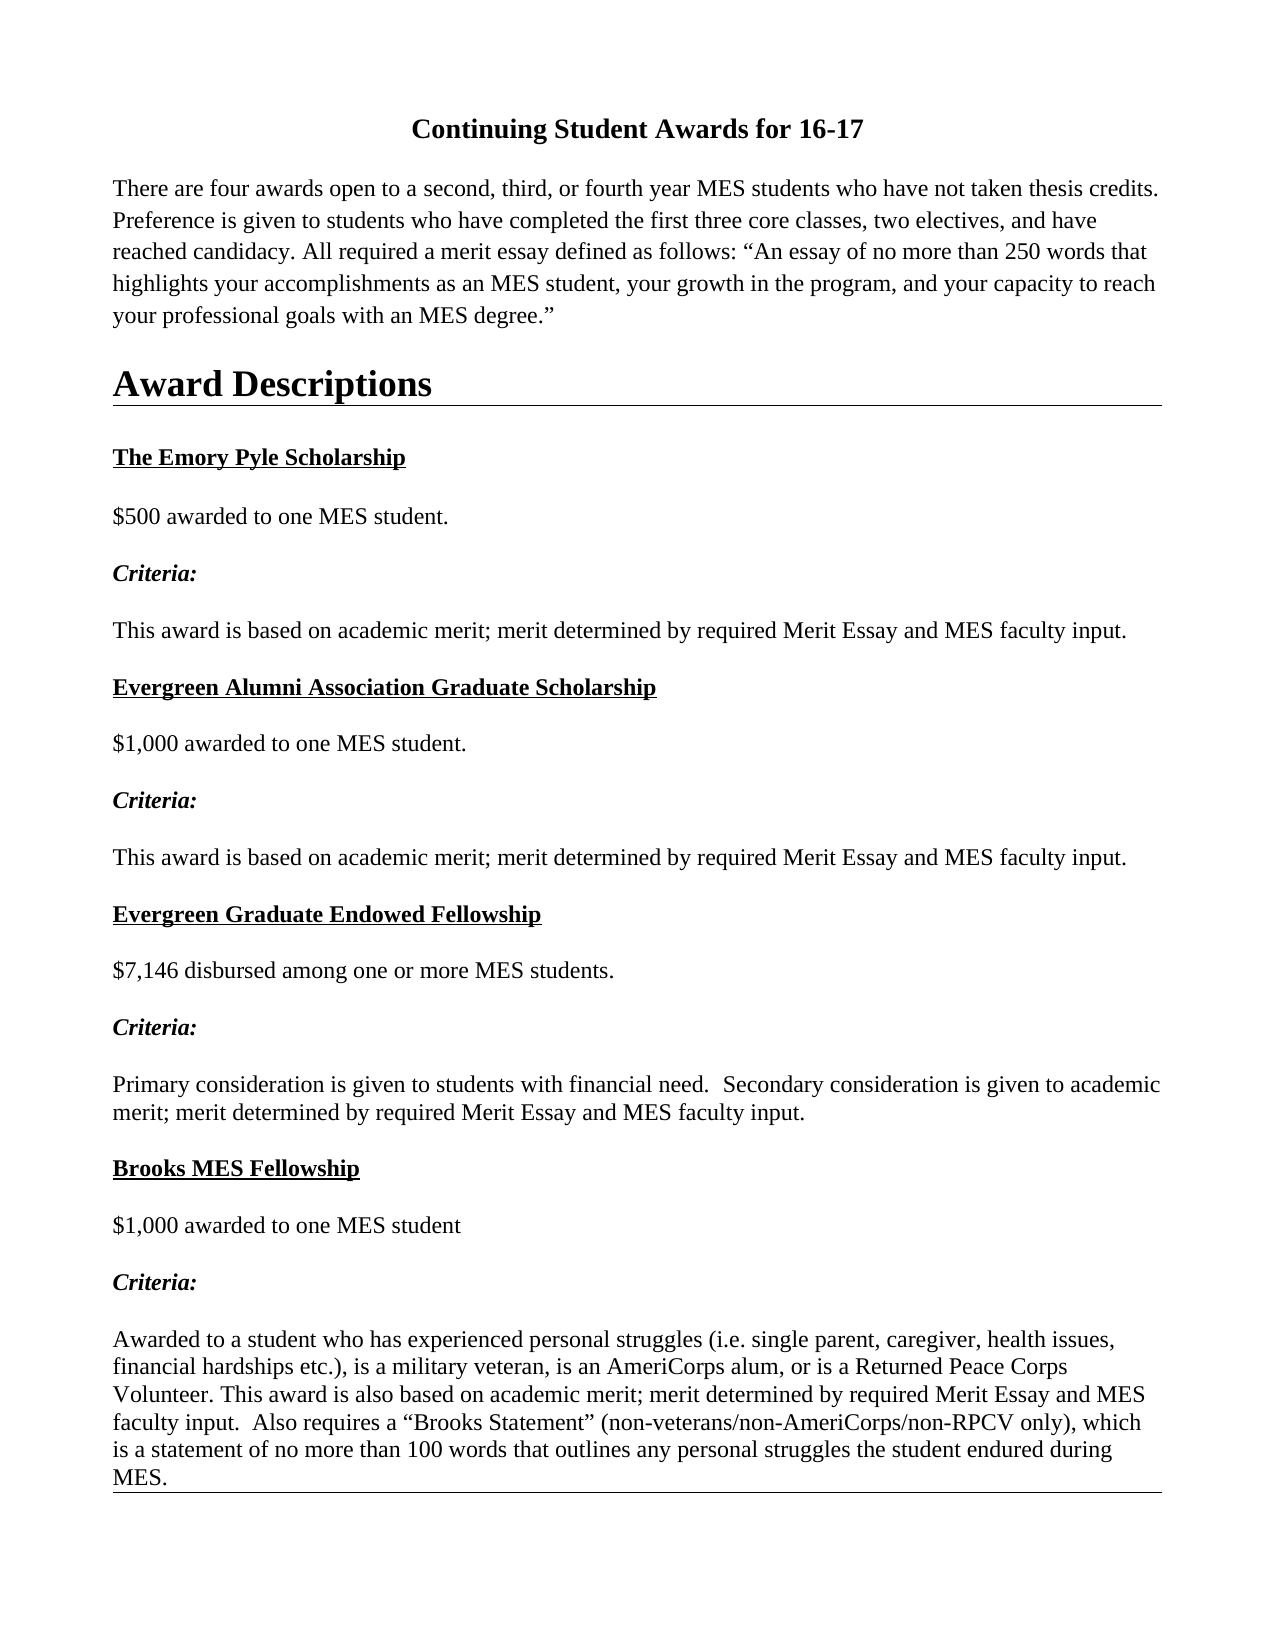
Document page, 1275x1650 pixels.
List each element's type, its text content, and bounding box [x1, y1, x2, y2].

text Criteria: [112, 1013, 1162, 1041]
text Award Descriptions [112, 362, 1162, 406]
text $7,146 disbursed among one or more MES students. [112, 957, 1162, 984]
subtitle ﻿﻿The Emory Pyle Scholarship [112, 435, 1162, 473]
text This award is based on academic merit; merit determined by required Merit Essay and MES faculty input. [112, 843, 1162, 871]
text Evergreen Graduate Endowed Fellowship [112, 900, 1162, 927]
text $1,000 awarded to one MES student. [112, 729, 1162, 757]
text There are four awards open to a second, third, or fourth year MES students who have not taken thesis credits. Preference is given to students who have completed the first three core classes, two electives, and have reached candidacy. All required a merit essay defined as follows: “An essay of no more than 250 words that highlights your accomplishments as an MES student, your growth in the program, and your capacity to reach your professional goals with an MES degree.” [112, 174, 1162, 328]
text Continuing Student Awards for 16-17 [112, 112, 1162, 145]
subtitle Criteria: [112, 1268, 1162, 1296]
text $500 awarded to one MES student. [112, 502, 1162, 530]
subtitle Criteria: [112, 559, 1162, 587]
text Primary consideration is given to students with financial need. Secondary consideration is given to academic merit; merit determined by required Merit Essay and MES faculty input. [112, 1070, 1162, 1125]
text Evergreen Alumni Association Graduate Scholarship [112, 673, 1162, 700]
text This award is based on academic merit; merit determined by required Merit Essay and MES faculty input. [112, 616, 1162, 643]
text Criteria: [112, 786, 1162, 814]
text $1,000 awarded to one MES student [112, 1211, 1162, 1239]
text Awarded to a student who has experienced personal struggles (i.e. single parent, caregiver, health issues, financial hardships etc.), is a military veteran, is an AmeriCorps alum, or is a Returned Peace Corps Volunteer. This award is also based on academic merit; merit determined by required Merit Essay and MES faculty input. Also requires a “Brooks Statement” (non-veterans/non-AmeriCorps/non-RPCV only), which is a statement of no more than 100 words that outlines any personal struggles the student endured during MES. [112, 1325, 1162, 1493]
subtitle Brooks MES Fellowship [112, 1154, 1162, 1182]
